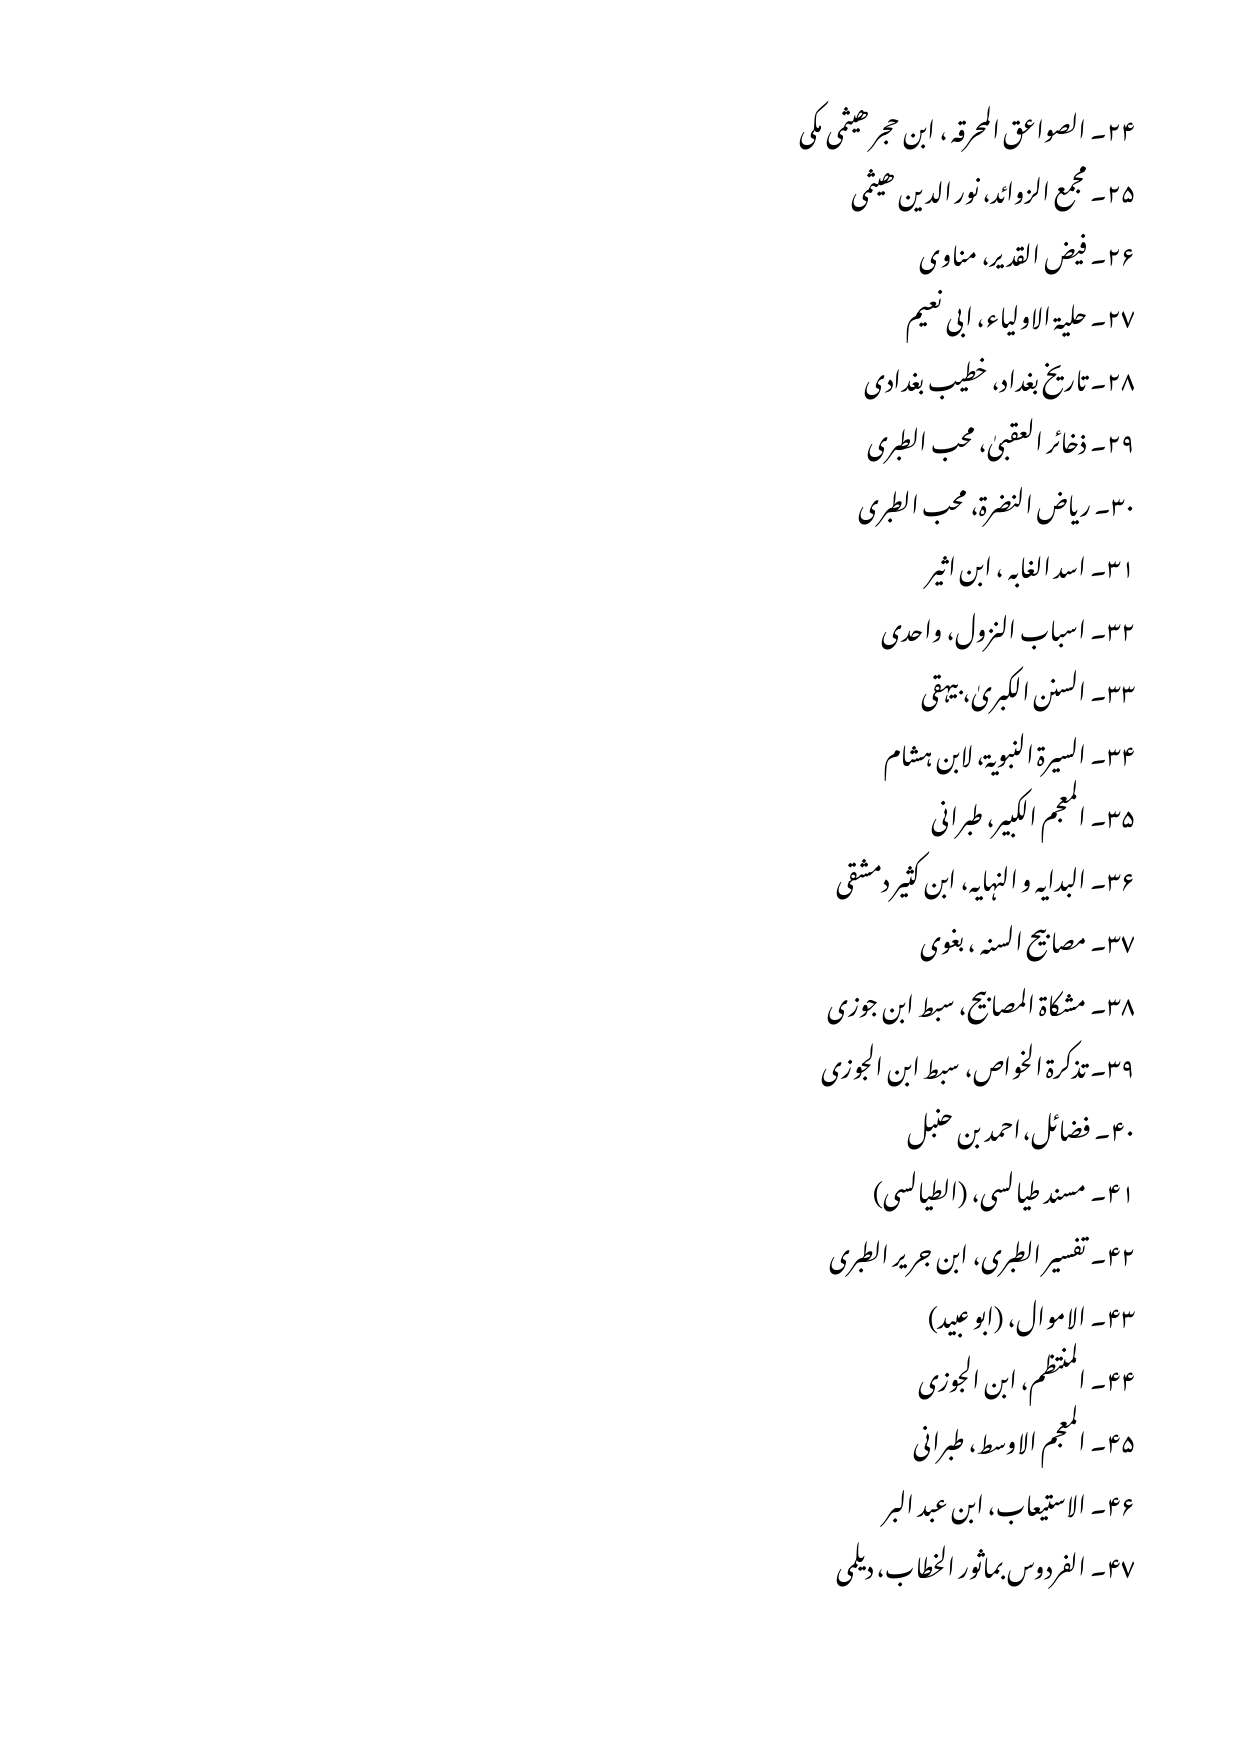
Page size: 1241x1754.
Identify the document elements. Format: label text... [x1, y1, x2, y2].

text ۴۵۔ المعجم الاوسط، طبرانی [75, 1406, 1165, 1469]
text ۲۹۔ ذخائر العقبیٰ، محب الطبری [75, 406, 1165, 469]
text ۳۸۔ مشکاة المصابیح، سبط ابن جوزی [75, 969, 1165, 1031]
text ۴۷۔ الفردوس بماثور الخطاب، دیلمی [75, 1531, 1165, 1594]
text ۳۴۔ السیرة النبویة، لابن ہشام [75, 719, 1165, 781]
text ۳۳۔ السنن الکبریٰ، بیہقی [75, 656, 1165, 719]
text ۲۵۔ مجمع الزوائد، نور الدین ھیثمی [75, 156, 1165, 219]
text ۴۰۔ فضائل،احمد بن حنبل [75, 1094, 1165, 1156]
text ۳۵۔ المعجم الکبیر، طبرانی [75, 781, 1165, 844]
text ۴۴۔ المنتظم، ابن الجوزی [1031, 1344, 1165, 1406]
text ۴۱۔ مسند طیالسی، (الطیالسی) [75, 1156, 1165, 1219]
text ۲۸۔ تاریخ بغداد، خطیب بغدادی [75, 344, 1165, 406]
text ۲۴۔ الصواعق المحرقہ ، ابن حجر ھیثمی مکی [75, 94, 1165, 156]
text ۳۶۔ البدایہ و النہایہ، ابن کثیر دمشقی [75, 844, 1165, 906]
text ۳۰۔ ریاض النضرة، محب الطبری [75, 469, 1165, 531]
text ۳۷۔ مصابیح السنہ ، بغوی [75, 906, 1165, 969]
text ۲۷۔ حلیة الاولیاء، ابی نعیم [75, 281, 1165, 344]
text ۲۶۔ فیض القدیر، مناوی [75, 219, 1165, 281]
text ۴۶۔ الاستیعاب، ابن عبد البر [75, 1469, 1165, 1531]
text ۴۳۔ الاموال، (ابو عبید) [75, 1281, 1165, 1344]
text ۳۹۔ تذکرة الخواص، سبط ابن الجوزی [75, 1031, 1165, 1094]
text ۴۴۔ المنتظم، ابن الجوزی [75, 1344, 1074, 1406]
text ۳۲۔ اسباب النزول، واحدی [75, 594, 1165, 656]
text ۴۲۔ تفسیر الطبری، ابن جریر الطبری [75, 1219, 1165, 1281]
text ۳۱۔ اسد الغابہ ، ابن اثیر [75, 531, 1165, 594]
